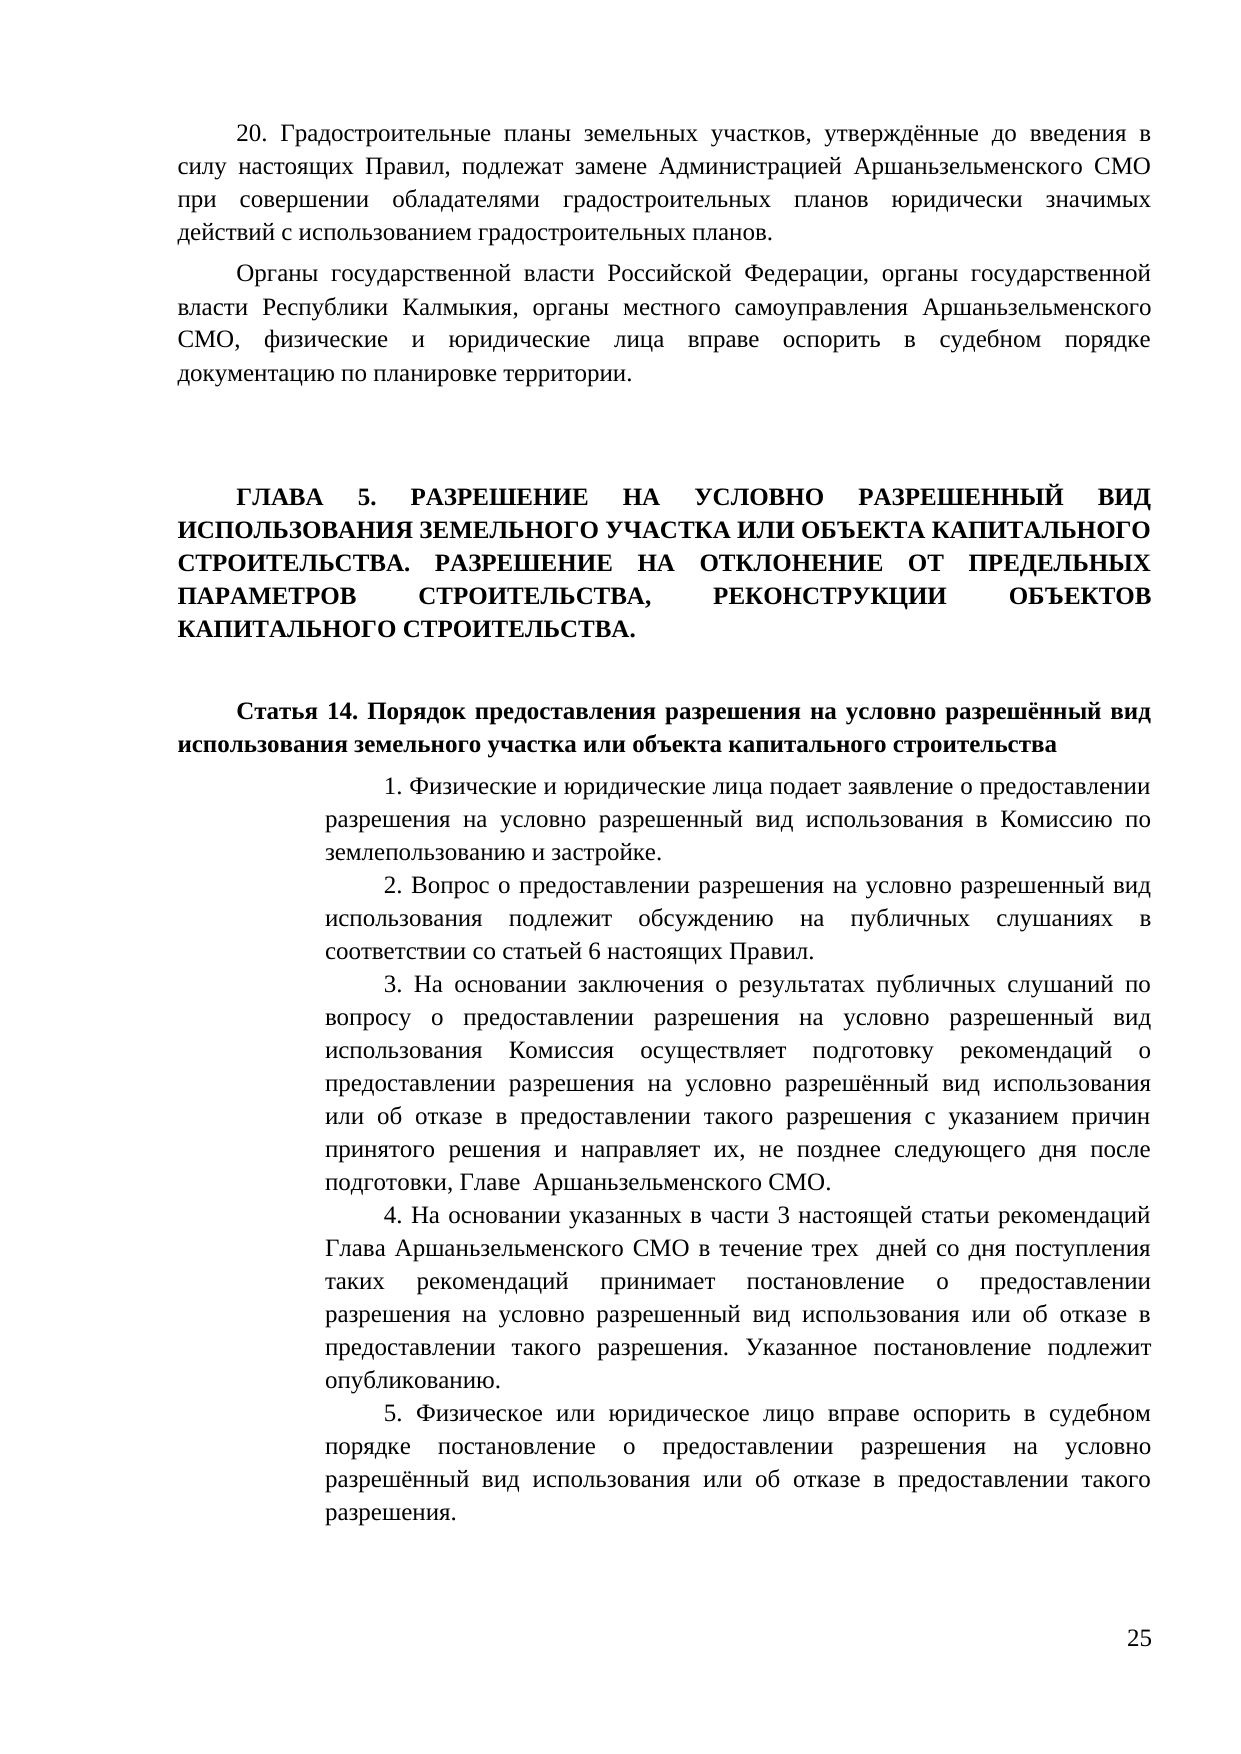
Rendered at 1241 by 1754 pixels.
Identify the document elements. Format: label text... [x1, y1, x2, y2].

text 5. Физическое или юридическое лицо вправе оспорить в судебном порядке постановление о предоставлении разрешения на условно разрешённый вид использования или об отказе в предоставлении такого разрешения. [325, 1398, 1152, 1526]
text 1. Физические и юридические лица подает заявление о предоставлении разрешения на условно разрешенный вид использования в Комиссию по землепользованию и застройке. [325, 771, 1152, 866]
text Органы государственной власти Российской Федерации, органы государственной власти Республики Калмыкия, органы местного самоуправления Аршаньзельменского СМО, физические и юридические лица вправе оспорить в судебном порядке документацию по планировке территории. [177, 258, 1152, 386]
text 2. Вопрос о предоставлении разрешения на условно разрешенный вид использования подлежит обсуждению на публичных слушаниях в соответствии со статьей 6 настоящих Правил. [325, 870, 1152, 965]
text 3. На основании заключения о результатах публичных слушаний по вопросу о предоставлении разрешения на условно разрешенный вид использования Комиссия осуществляет подготовку рекомендаций о предоставлении разрешения на условно разрешённый вид использования или об отказе в предоставлении такого разрешения с указанием причин принятого решения и направляет их, не позднее следующего дня после подготовки, Главе Аршаньзельменского СМО. [325, 969, 1152, 1196]
text 4. На основании указанных в части 3 настоящей статьи рекомендаций Глава Аршаньзельменского СМО в течение трех дней со дня поступления таких рекомендаций принимает постановление о предоставлении разрешения на условно разрешенный вид использования или об отказе в предоставлении такого разрешения. Указанное постановление подлежит опубликованию. [325, 1200, 1152, 1394]
subtitle ГЛАВА 5. РАЗРЕШЕНИЕ НА УСЛОВНО РАЗРЕШЕННЫЙ ВИД ИСПОЛЬЗОВАНИЯ ЗЕМЕЛЬНОГО УЧАСТКА ИЛИ ОБЪЕКТА КАПИТАЛЬНОГО СТРОИТЕЛЬСТВА. РАЗРЕШЕНИЕ НА ОТКЛОНЕНИЕ ОТ ПРЕДЕЛЬНЫХ ПАРАМЕТРОВ СТРОИТЕЛЬСТВА, РЕКОНСТРУКЦИИ ОБЪЕКТОВ КАПИТАЛЬНОГО СТРОИТЕЛЬСТВА. [177, 482, 1152, 642]
text Статья 14. Порядок предоставления разрешения на условно разрешённый вид использования земельного участка или объекта капитального строительства [177, 696, 1152, 758]
text 20. Градостроительные планы земельных участков, утверждённые до введения в силу настоящих Правил, подлежат замене Администрацией Аршаньзельменского СМО при совершении обладателями градостроительных планов юридически значимых действий с использованием градостроительных планов. [177, 118, 1152, 246]
